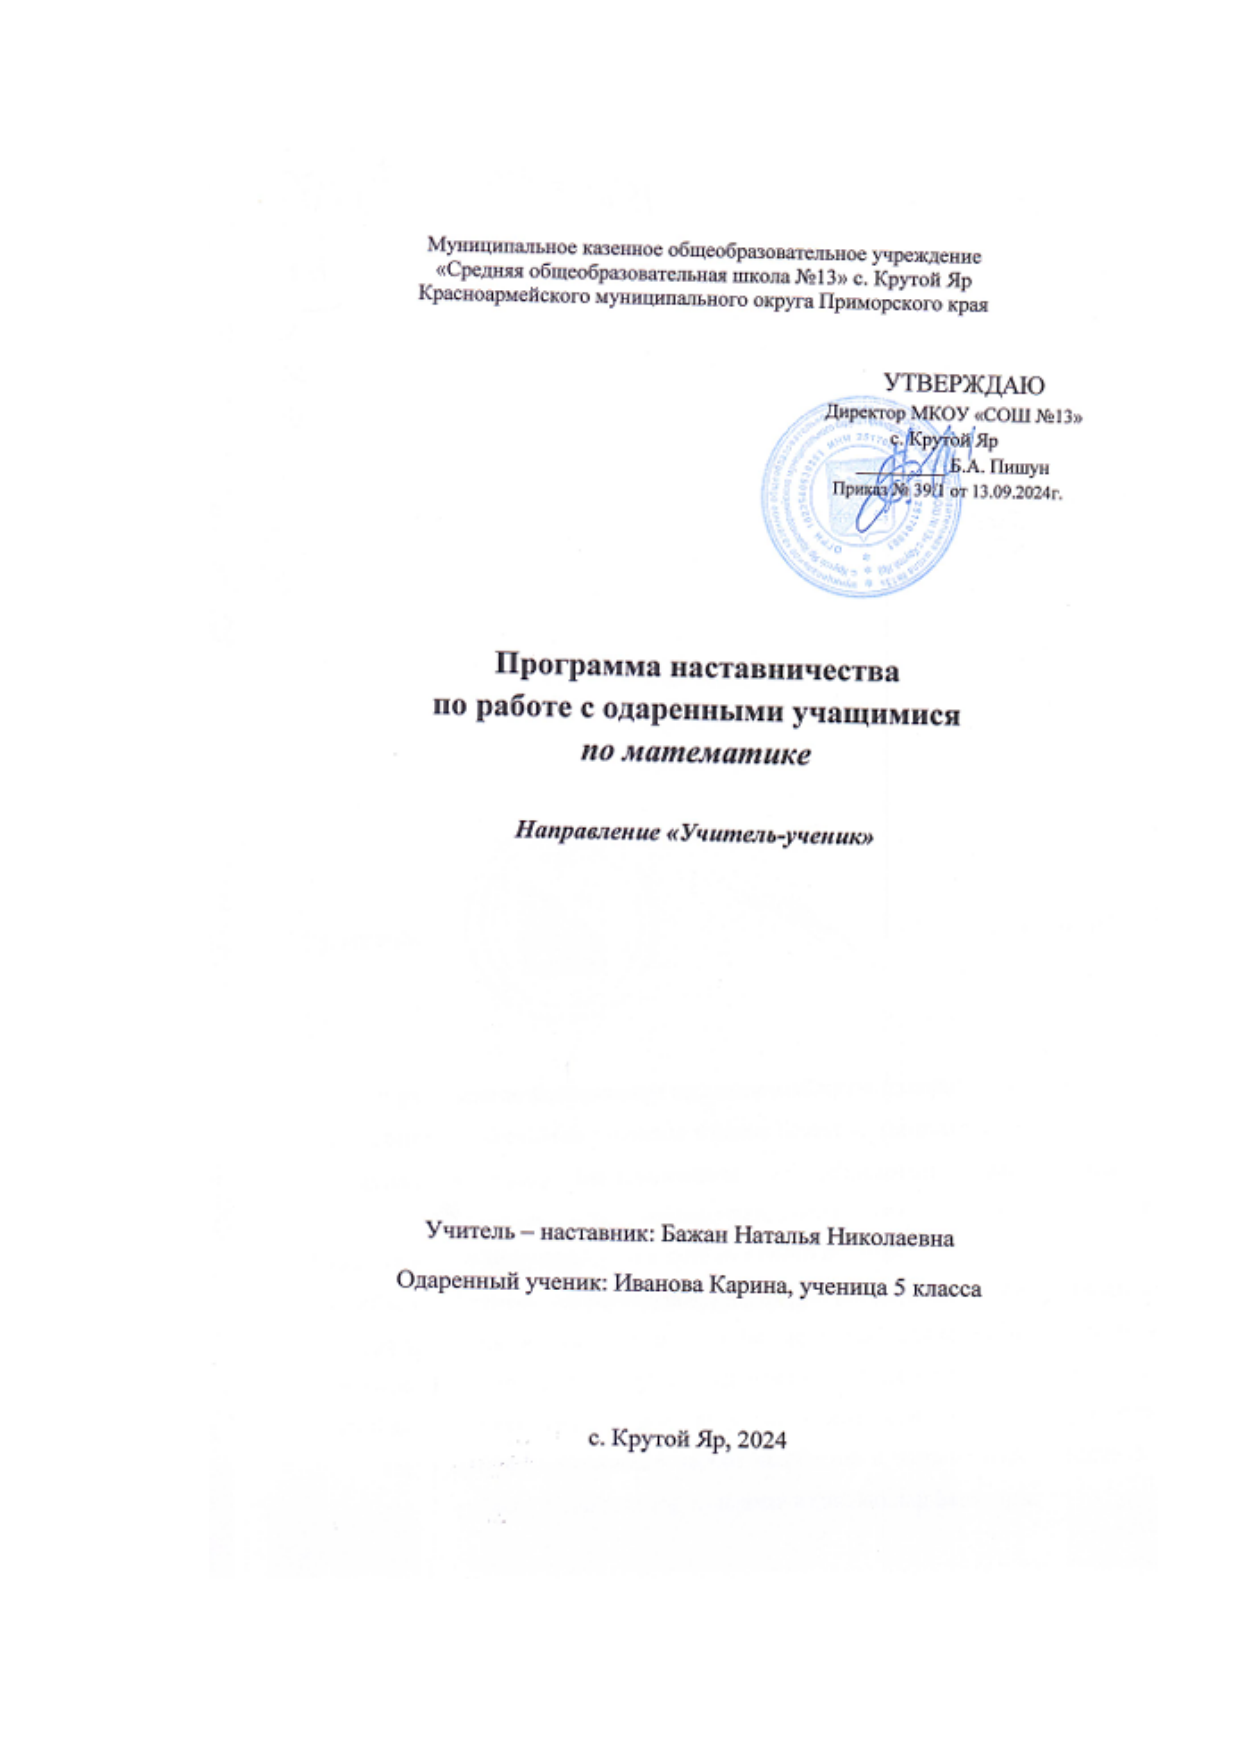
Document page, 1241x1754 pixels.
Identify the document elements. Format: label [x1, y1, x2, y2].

picture [208, 141, 1158, 1579]
